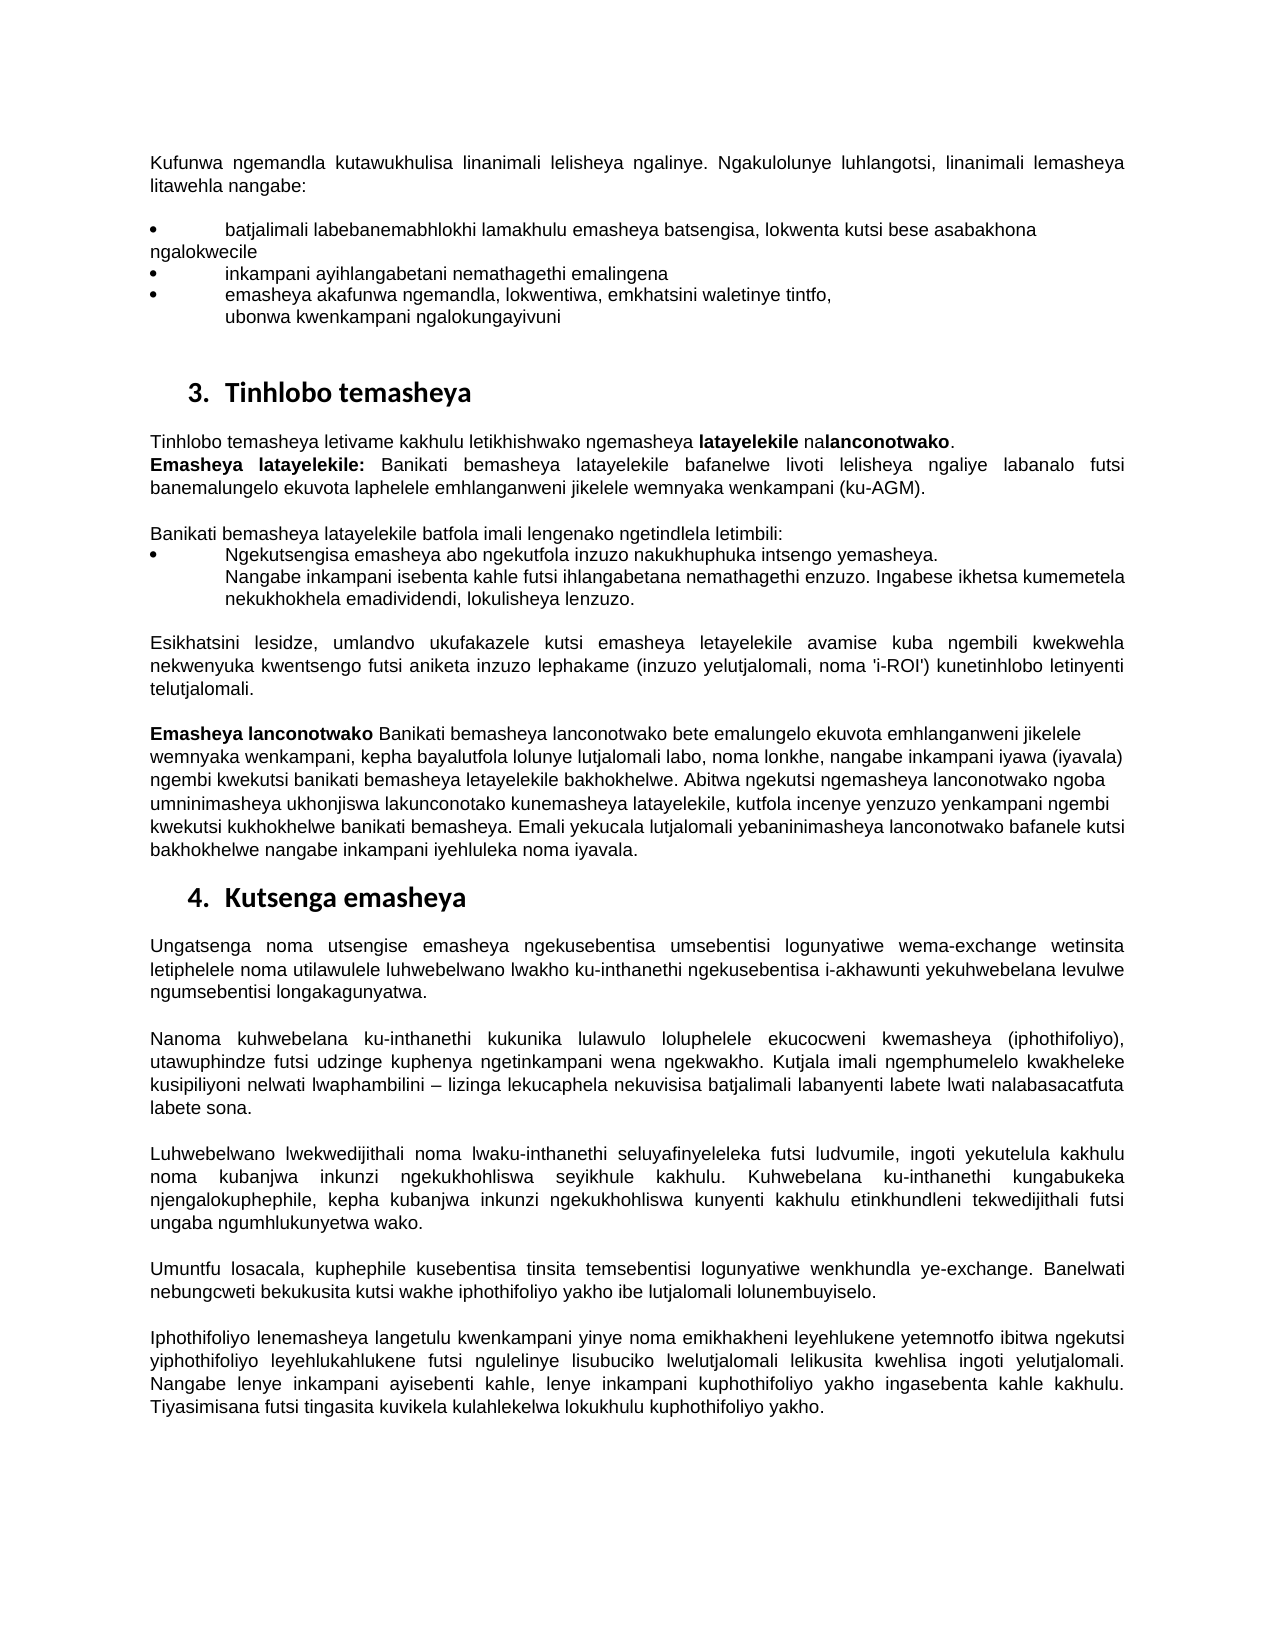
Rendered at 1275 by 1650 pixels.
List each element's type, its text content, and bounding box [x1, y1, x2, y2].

list Tinhlobo temasheya [187, 374, 1125, 410]
text Nanoma kuhwebelana ku-inthanethi kukunika lulawulo loluphelele ekucocweni kwemasheya (iphothifoliyo), utawuphindze futsi udzinge kuphenya ngetinkampani wena ngekwakho. Kutjala imali ngemphumelelo kwakheleke kusipiliyoni nelwati lwaphambilini – lizinga lekucaphela nekuvisisa batjalimali labanyenti labete lwati nalabasacatfuta labete sona. [150, 1026, 1125, 1118]
list emasheya akafunwa ngemandla, lokwentiwa, emkhatsini waletinye tintfo, [150, 284, 1125, 306]
list Kutsenga emasheya [187, 879, 1125, 914]
list Nangabe inkampani isebenta kahle futsi ihlangabetana nemathagethi enzuzo. Ingabese ikhetsa kumemetela [150, 566, 1125, 587]
text Emasheya lanconotwako Banikati bemasheya lanconotwako bete emalungelo ekuvota emhlanganweni jikelele wemnyaka wenkampani, kepha bayalutfola lolunye lutjalomali labo, noma lonkhe, nangabe inkampani iyawa (iyavala) ngembi kwekutsi banikati bemasheya letayelekile bakhokhelwe. Abitwa ngekutsi ngemasheya lanconotwako ngoba umninimasheya ukhonjiswa lakunconotako kunemasheya latayelekile, kutfola incenye yenzuzo yenkampani ngembi kwekutsi kukhokhelwe banikati bemasheya. Emali yekucala lutjalomali yebaninimasheya lanconotwako bafanele kutsi bakhokhelwe nangabe inkampani iyehluleka noma iyavala. [150, 723, 1125, 860]
text Tinhlobo temasheya letivame kakhulu letikhishwako ngemasheya latayelekile nalanconotwako. [150, 429, 1125, 452]
text Luhwebelwano lwekwedijithali noma lwaku-inthanethi seluyafinyeleleka futsi ludvumile, ingoti yekutelula kakhulu noma kubanjwa inkunzi ngekukhohliswa seyikhule kakhulu. Kuhwebelana ku-inthanethi kungabukeka njengalokuphephile, kepha kubanjwa inkunzi ngekukhohliswa kunyenti kakhulu etinkhundleni tekwedijithali futsi ungaba ngumhlukunyetwa wako. [150, 1141, 1125, 1233]
list batjalimali labebanemabhlokhi lamakhulu emasheya batsengisa, lokwenta kutsi bese asabakhona ngalokwecile [150, 219, 1125, 262]
text Kufunwa ngemandla kutawukhulisa linanimali lelisheya ngalinye. Ngakulolunye luhlangotsi, linanimali lemasheya litawehla nangabe: [150, 150, 1125, 196]
list Ngekutsengisa emasheya abo ngekutfola inzuzo nakukhuphuka intsengo yemasheya. [150, 544, 1125, 566]
text Umuntfu losacala, kuphephile kusebentisa tinsita temsebentisi logunyatiwe wenkhundla ye-exchange. Banelwati nebungcweti bekukusita kutsi wakhe iphothifoliyo yakho ibe lutjalomali lolunembuyiselo. [150, 1256, 1125, 1302]
text Emasheya latayelekile: Banikati bemasheya latayelekile bafanelwe livoti lelisheya ngaliye labanalo futsi banemalungelo ekuvota laphelele emhlanganweni jikelele wemnyaka wenkampani (ku-AGM). [150, 452, 1125, 498]
list inkampani ayihlangabetani nemathagethi emalingena [150, 262, 1125, 284]
text Iphothifoliyo lenemasheya langetulu kwenkampani yinye noma emikhakheni leyehlukene yetemnotfo ibitwa ngekutsi yiphothifoliyo leyehlukahlukene futsi ngulelinye lisubuciko lwelutjalomali lelikusita kwehlisa ingoti yelutjalomali. Nangabe lenye inkampani ayisebenti kahle, lenye inkampani kuphothifoliyo yakho ingasebenta kahle kakhulu. Tiyasimisana futsi tingasita kuvikela kulahlekelwa lokukhulu kuphothifoliyo yakho. [150, 1325, 1125, 1417]
list nekukhokhela emadividendi, lokulisheya lenzuzo. [150, 587, 1125, 609]
text Banikati bemasheya latayelekile batfola imali lengenako ngetindlela letimbili: [150, 521, 1125, 544]
text Esikhatsini lesidze, umlandvo ukufakazele kutsi emasheya letayelekile avamise kuba ngembili kwekwehla nekwenyuka kwentsengo futsi aniketa inzuzo lephakame (inzuzo yelutjalomali, noma 'i-ROI') kunetinhlobo letinyenti telutjalomali. [150, 631, 1125, 700]
text Ungatsenga noma utsengise emasheya ngekusebentisa umsebentisi logunyatiwe wema-exchange wetinsita letiphelele noma utilawulele luhwebelwano lwakho ku-inthanethi ngekusebentisa i-akhawunti yekuhwebelana levulwe ngumsebentisi longakagunyatwa. [150, 934, 1125, 1003]
text ubonwa kwenkampani ngalokungayivuni [150, 306, 1125, 327]
